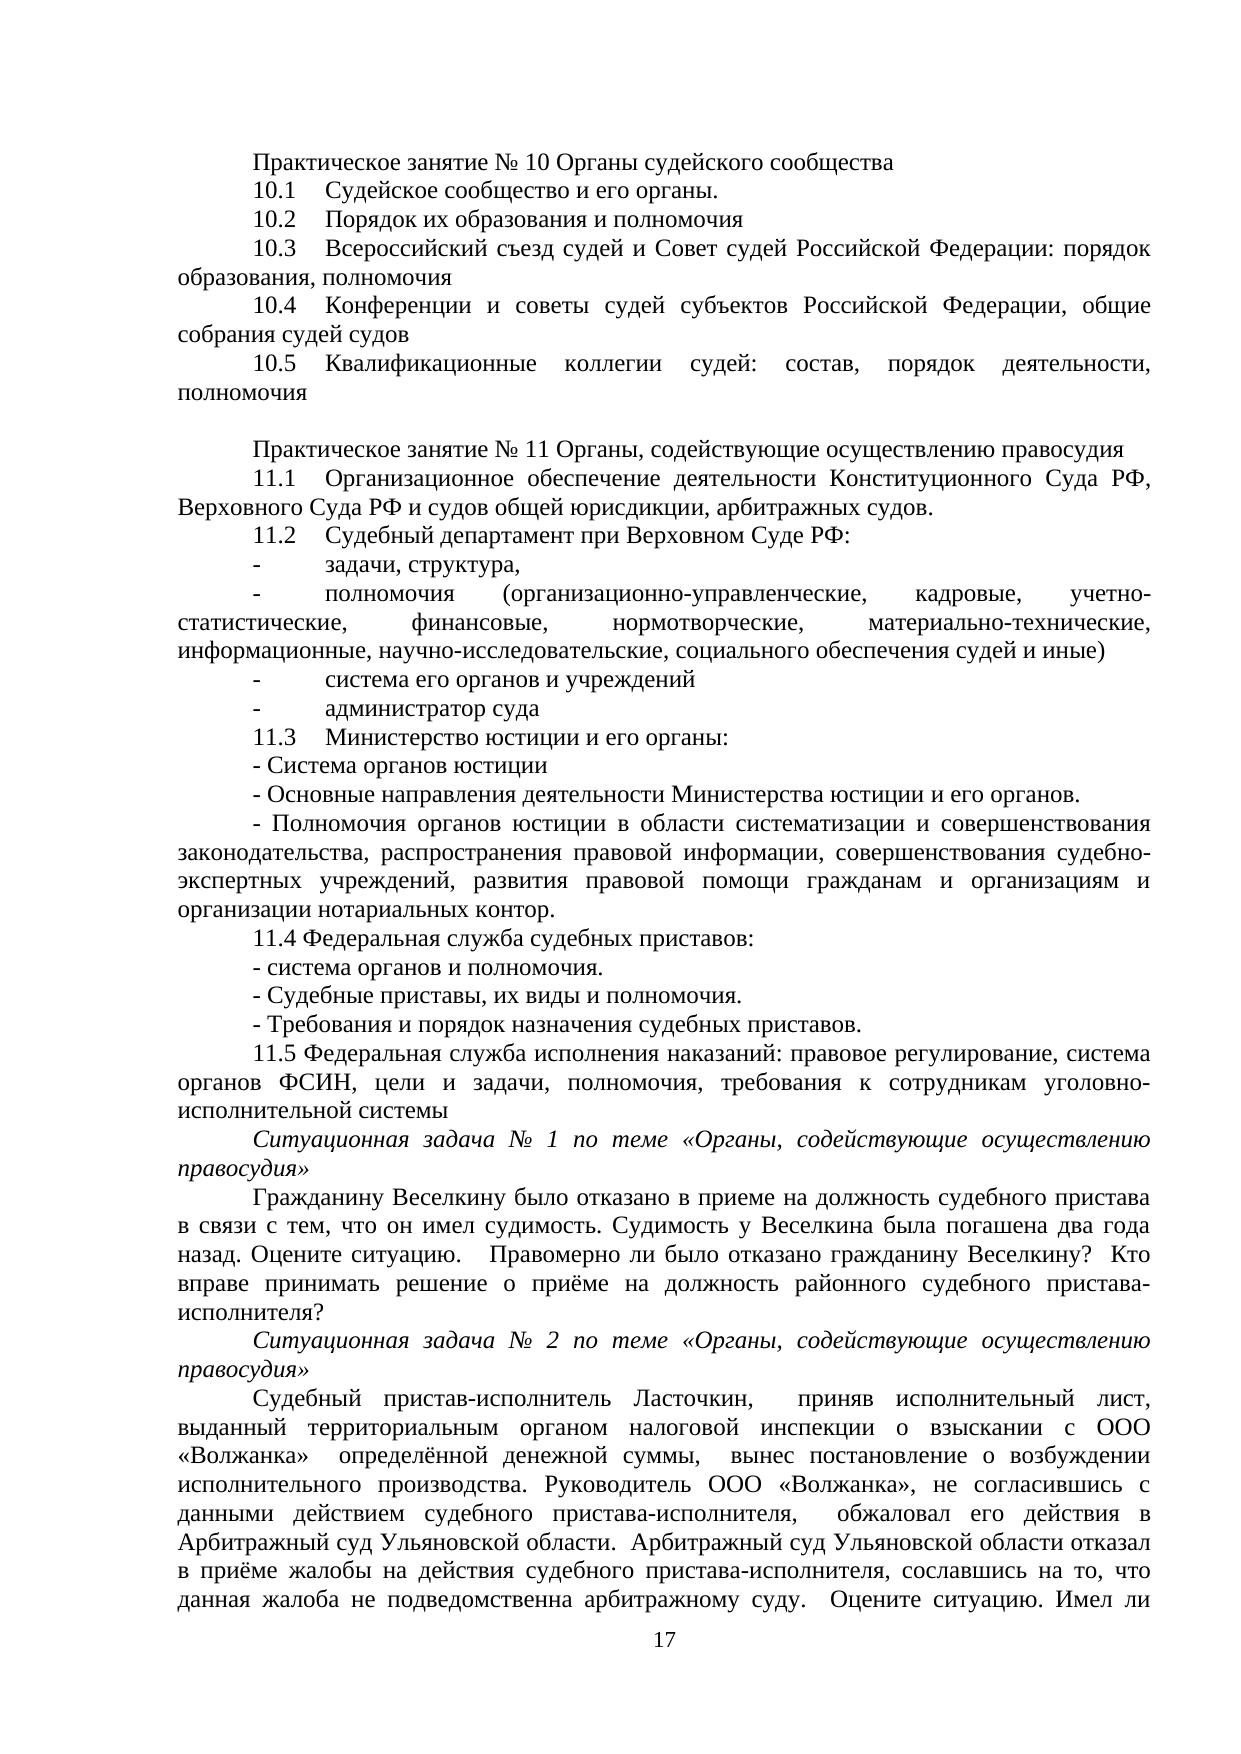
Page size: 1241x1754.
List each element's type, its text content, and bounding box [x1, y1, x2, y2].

text 11.2 Судебный департамент при Верховном Суде РФ: [177, 521, 1152, 549]
text 11.5 Федеральная служба исполнения наказаний: правовое регулирование, система органов ФСИН, цели и задачи, полномочия, требования к сотрудникам уголовно-исполнительной системы [177, 1038, 1152, 1124]
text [177, 1383, 1152, 1613]
text 11.4 Федеральная служба судебных приставов: [177, 923, 1152, 952]
text - система органов и полномочия. [177, 952, 1152, 981]
text 10.2 Порядок их образования и полномочия [177, 204, 1152, 233]
text Ситуационная задача № 1 по теме «Органы, содействующие осуществлению правосудия» [177, 1124, 1152, 1182]
text - задачи, структура, [177, 549, 1152, 578]
text - Система органов юстиции [177, 751, 1152, 779]
text - администратор суда [177, 693, 1152, 722]
text - полномочия (организационно-управленческие, кадровые, учетно-статистические, финансовые, нормотворческие, материально-технические, информационные, научно-исследовательские, социального обеспечения судей и иные) [177, 578, 1152, 664]
text 11.3 Министерство юстиции и его органы: [177, 722, 1152, 751]
text Практическое занятие № 11 Органы, содействующие осуществлению правосудия [177, 434, 1152, 463]
text - Судебные приставы, их виды и полномочия. [177, 981, 1152, 1009]
text - Полномочия органов юстиции в области систематизации и совершенствования законодательства, распространения правовой информации, совершенствования судебно-экспертных учреждений, развития правовой помощи гражданам и организациям и организации нотариальных контор. [177, 808, 1152, 923]
text - система его органов и учреждений [177, 664, 1152, 693]
text - Основные направления деятельности Министерства юстиции и его органов. [177, 779, 1152, 808]
text Гражданину Веселкину было отказано в приеме на должность судебного пристава в связи с тем, что он имел судимость. Судимость у Веселкина была погашена два года назад. Оцените ситуацию. Правомерно ли было отказано гражданину Веселкину? Кто вправе принимать решение о приёме на должность районного судебного пристава-исполнителя? [177, 1182, 1152, 1326]
text Практическое занятие № 10 Органы судейского сообщества [177, 147, 1152, 176]
text 10.4 Конференции и советы судей субъектов Российской Федерации, общие собрания судей судов [177, 291, 1152, 348]
text - Требования и порядок назначения судебных приставов. [177, 1009, 1152, 1038]
text 11.1 Организационное обеспечение деятельности Конституционного Суда РФ, Верховного Суда РФ и судов общей юрисдикции, арбитражных судов. [177, 463, 1152, 521]
text Ситуационная задача № 2 по теме «Органы, содействующие осуществлению правосудия» [177, 1326, 1152, 1383]
text 10.5 Квалификационные коллегии судей: состав, порядок деятельности, полномочия [177, 348, 1152, 406]
text 10.3 Всероссийский съезд судей и Совет судей Российской Федерации: порядок образования, полномочия [177, 233, 1152, 291]
text 10.1 Судейское сообщество и его органы. [177, 176, 1152, 204]
